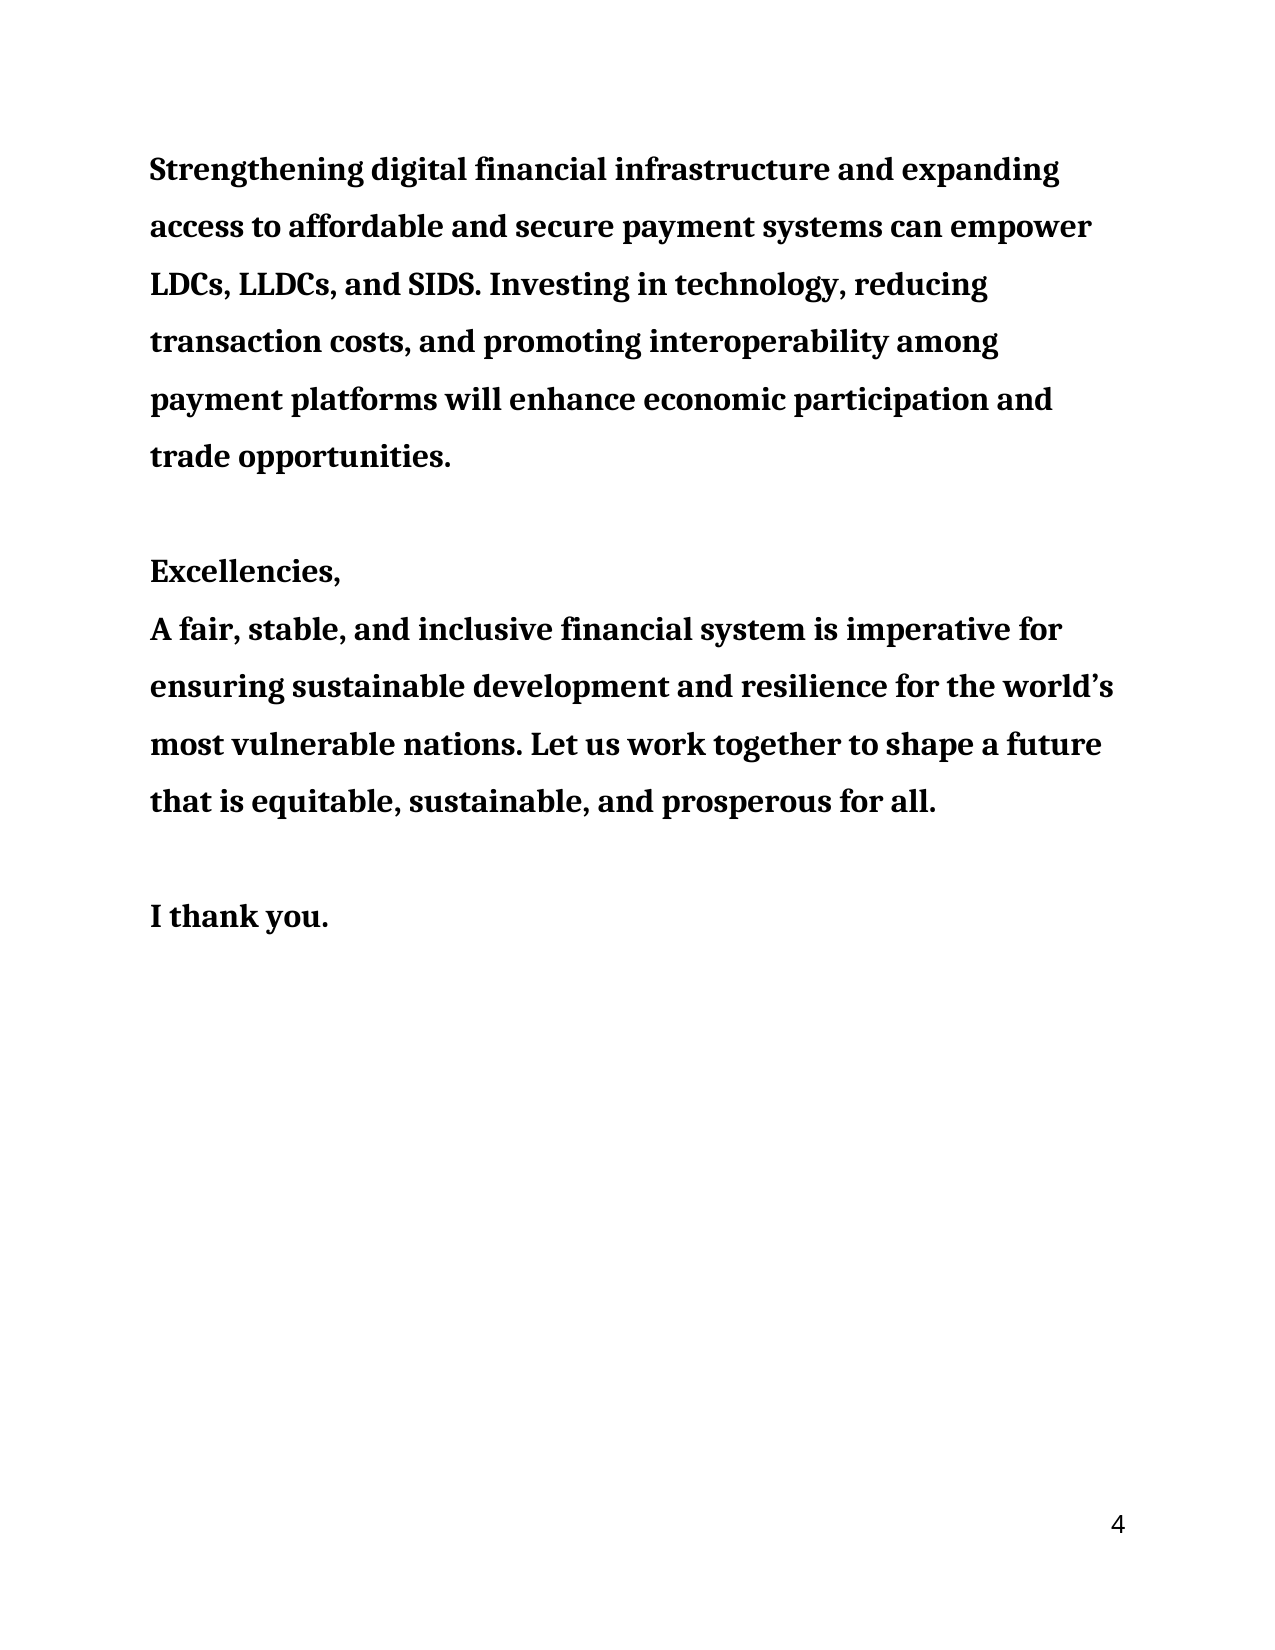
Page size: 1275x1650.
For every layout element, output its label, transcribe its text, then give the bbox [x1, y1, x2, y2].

text A fair, stable, and inclusive financial system is imperative for ensuring sustainable development and resilience for the world’s most vulnerable nations. Let us work together to shape a future that is equitable, sustainable, and prosperous for all. [150, 610, 1125, 821]
text Excellencies, [150, 552, 1125, 591]
text I thank you. [150, 897, 1125, 936]
text Strengthening digital financial infrastructure and expanding access to affordable and secure payment systems can empower LDCs, LLDCs, and SIDS. Investing in technology, reducing transaction costs, and promoting interoperability among payment platforms will enhance economic participation and trade opportunities. [150, 150, 1125, 476]
